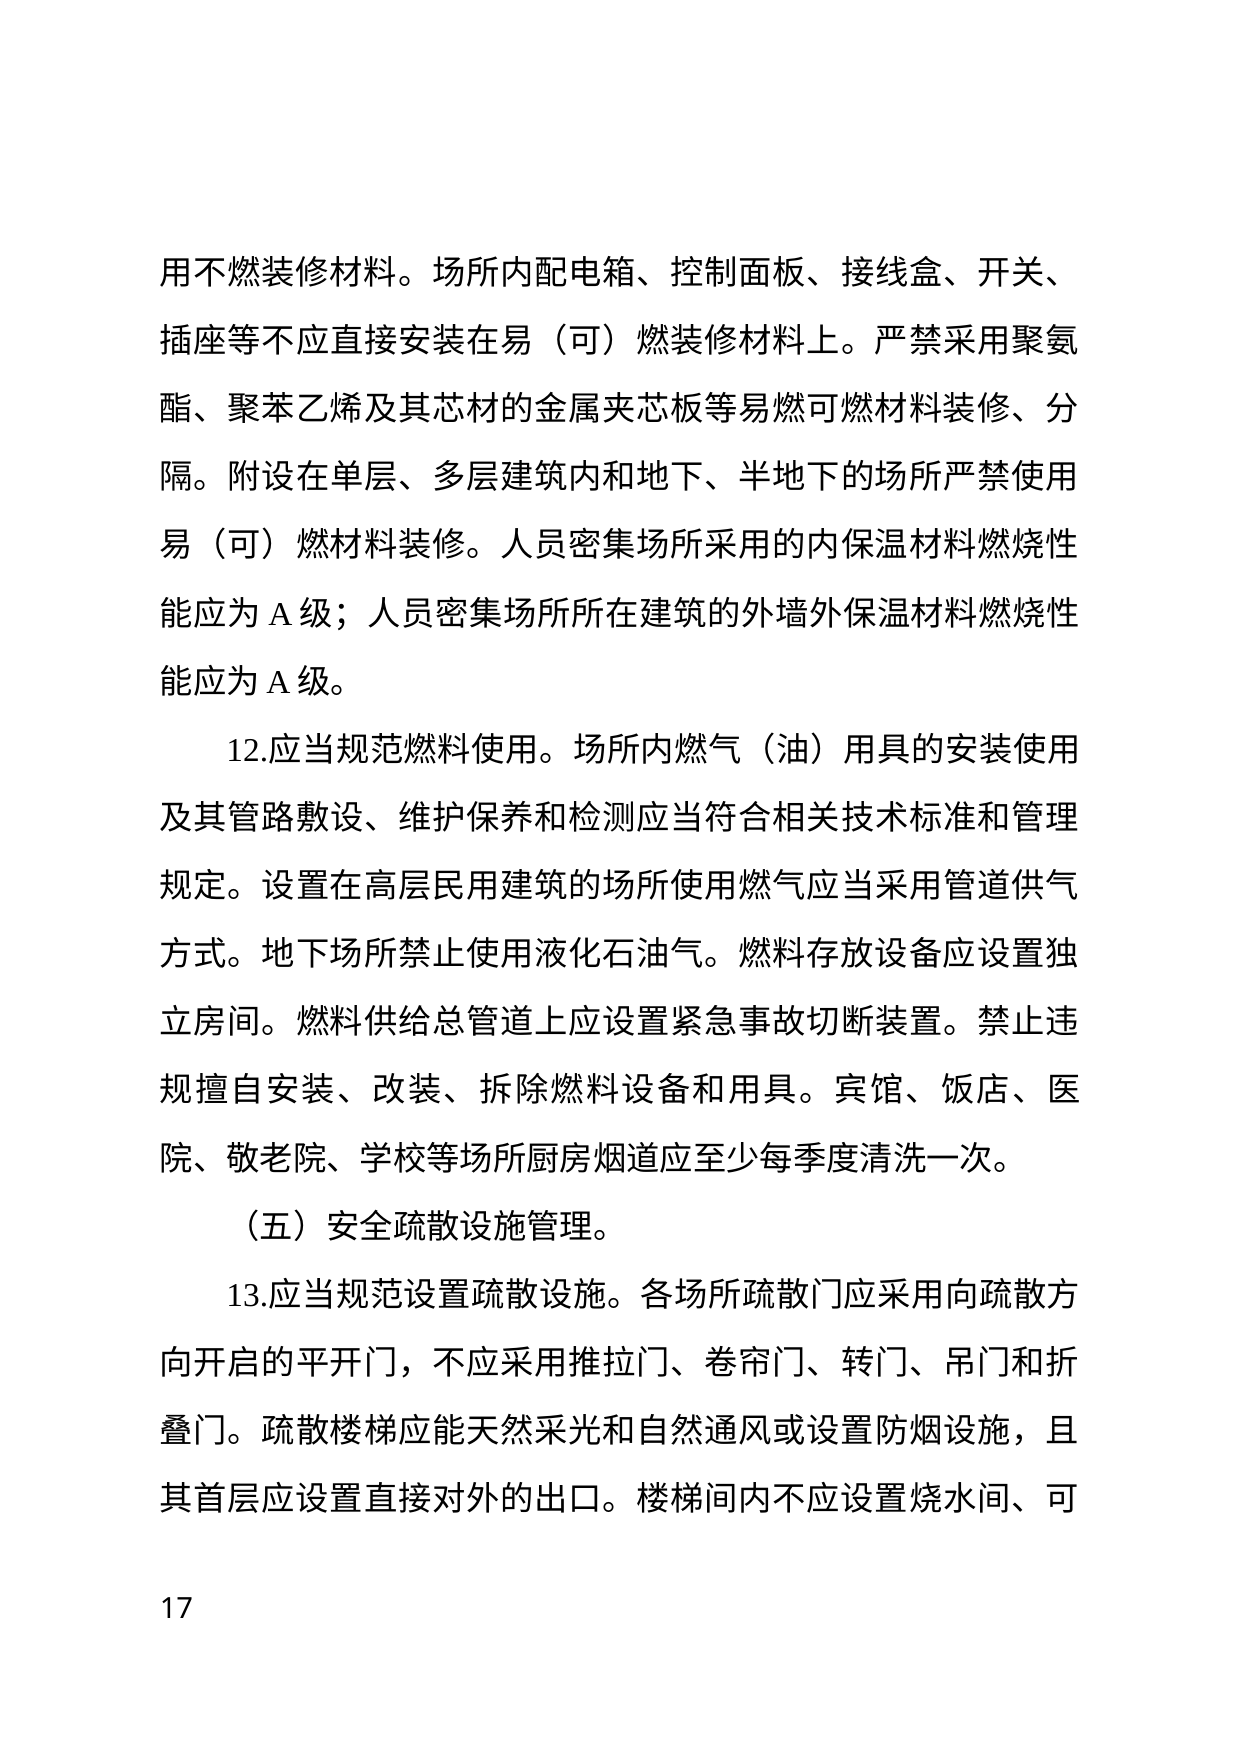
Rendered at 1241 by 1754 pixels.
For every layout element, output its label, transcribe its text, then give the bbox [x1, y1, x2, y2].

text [159, 1258, 1081, 1530]
text 12.应当规范燃料使用。场所内燃气（油）用具的安装使用及其管路敷设、维护保养和检测应当符合相关技术标准和管理规定。设置在高层民用建筑的场所使用燃气应当采用管道供气方式。地下场所禁止使用液化石油气。燃料存放设备应设置独立房间。燃料供给总管道上应设置紧急事故切断装置。禁止违规擅自安装、改装、拆除燃料设备和用具。宾馆、饭店、医院、敬老院、学校等场所厨房烟道应至少每季度清洗一次。 [159, 713, 1081, 1189]
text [159, 236, 1081, 713]
text （五）安全疏散设施管理。 [159, 1189, 1081, 1258]
